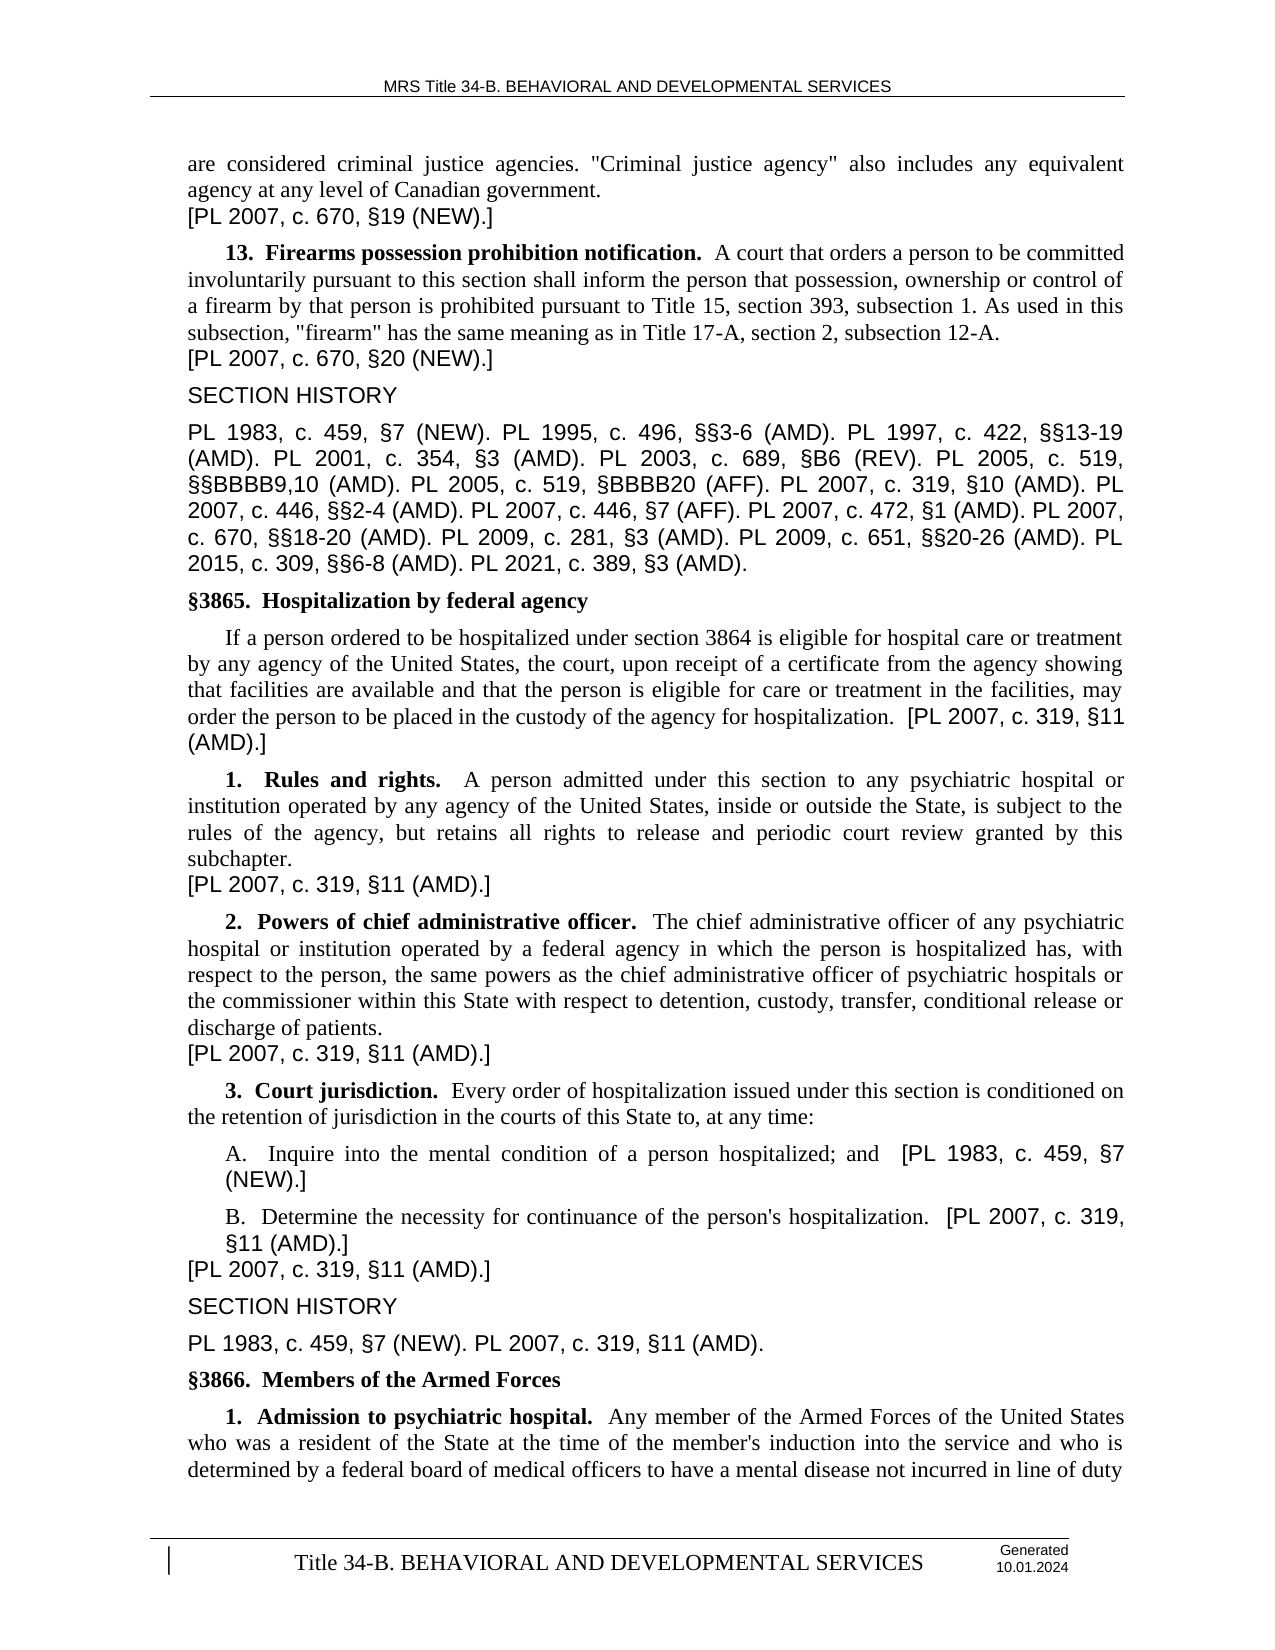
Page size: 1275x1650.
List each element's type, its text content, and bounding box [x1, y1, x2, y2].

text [187, 1403, 1125, 1482]
text [PL 2007, c. 319, §11 (AMD).] [187, 1040, 1125, 1066]
text PL 1983, c. 459, §7 (NEW). PL 2007, c. 319, §11 (AMD). [187, 1329, 1125, 1356]
text SECTION HISTORY [187, 382, 1125, 408]
text A. Inquire into the mental condition of a person hospitalized; and [PL 1983, c. 459, §7 (NEW).] [225, 1140, 1125, 1193]
text 3. Court jurisdiction. Every order of hospitalization issued under this section is conditioned on the retention of jurisdiction in the courts of this State to, at any time: [187, 1077, 1125, 1129]
text [PL 2007, c. 670, §19 (NEW).] [187, 203, 1125, 229]
text [PL 2007, c. 319, §11 (AMD).] [187, 1256, 1125, 1282]
text 13. Firearms possession prohibition notification. A court that orders a person to be committed involuntarily pursuant to this section shall inform the person that possession, ownership or control of a firearm by that person is prohibited pursuant to Title 15, section 393, subsection 1. As used in this subsection, "firearm" has the same meaning as in Title 17‑A, section 2, subsection 12‑A. [187, 239, 1125, 345]
text [PL 2007, c. 319, §11 (AMD).] [187, 871, 1125, 898]
text PL 1983, c. 459, §7 (NEW). PL 1995, c. 496, §§3-6 (AMD). PL 1997, c. 422, §§13-19 (AMD). PL 2001, c. 354, §3 (AMD). PL 2003, c. 689, §B6 (REV). PL 2005, c. 519, §§BBBB9,10 (AMD). PL 2005, c. 519, §BBBB20 (AFF). PL 2007, c. 319, §10 (AMD). PL 2007, c. 446, §§2-4 (AMD). PL 2007, c. 446, §7 (AFF). PL 2007, c. 472, §1 (AMD). PL 2007, c. 670, §§18-20 (AMD). PL 2009, c. 281, §3 (AMD). PL 2009, c. 651, §§20-26 (AMD). PL 2015, c. 309, §§6-8 (AMD). PL 2021, c. 389, §3 (AMD). [187, 418, 1125, 577]
text [PL 2007, c. 670, §20 (NEW).] [187, 345, 1125, 371]
text 2. Powers of chief administrative officer. The chief administrative officer of any psychiatric hospital or institution operated by a federal agency in which the person is hospitalized has, with respect to the person, the same powers as the chief administrative officer of psychiatric hospitals or the commissioner within this State with respect to detention, custody, transfer, conditional release or discharge of patients. [187, 908, 1125, 1040]
text SECTION HISTORY [187, 1293, 1125, 1319]
text B. Determine the necessity for continuance of the person's hospitalization. [PL 2007, c. 319, §11 (AMD).] [225, 1203, 1125, 1256]
text If a person ordered to be hospitalized under section 3864 is eligible for hospital care or treatment by any agency of the United States, the court, upon receipt of a certificate from the agency showing that facilities are available and that the person is eligible for care or treatment in the facilities, may order the person to be placed in the custody of the agency for hospitalization. [PL 2007, c. 319, §11 (AMD).] [187, 624, 1125, 756]
text §3866. Members of the Armed Forces [187, 1366, 1125, 1393]
text 1. Rules and rights. A person admitted under this section to any psychiatric hospital or institution operated by any agency of the United States, inside or outside the State, is subject to the rules of the agency, but retains all rights to release and periodic court review granted by this subchapter. [187, 766, 1125, 871]
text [187, 150, 1125, 203]
text §3865. Hospitalization by federal agency [187, 587, 1125, 613]
